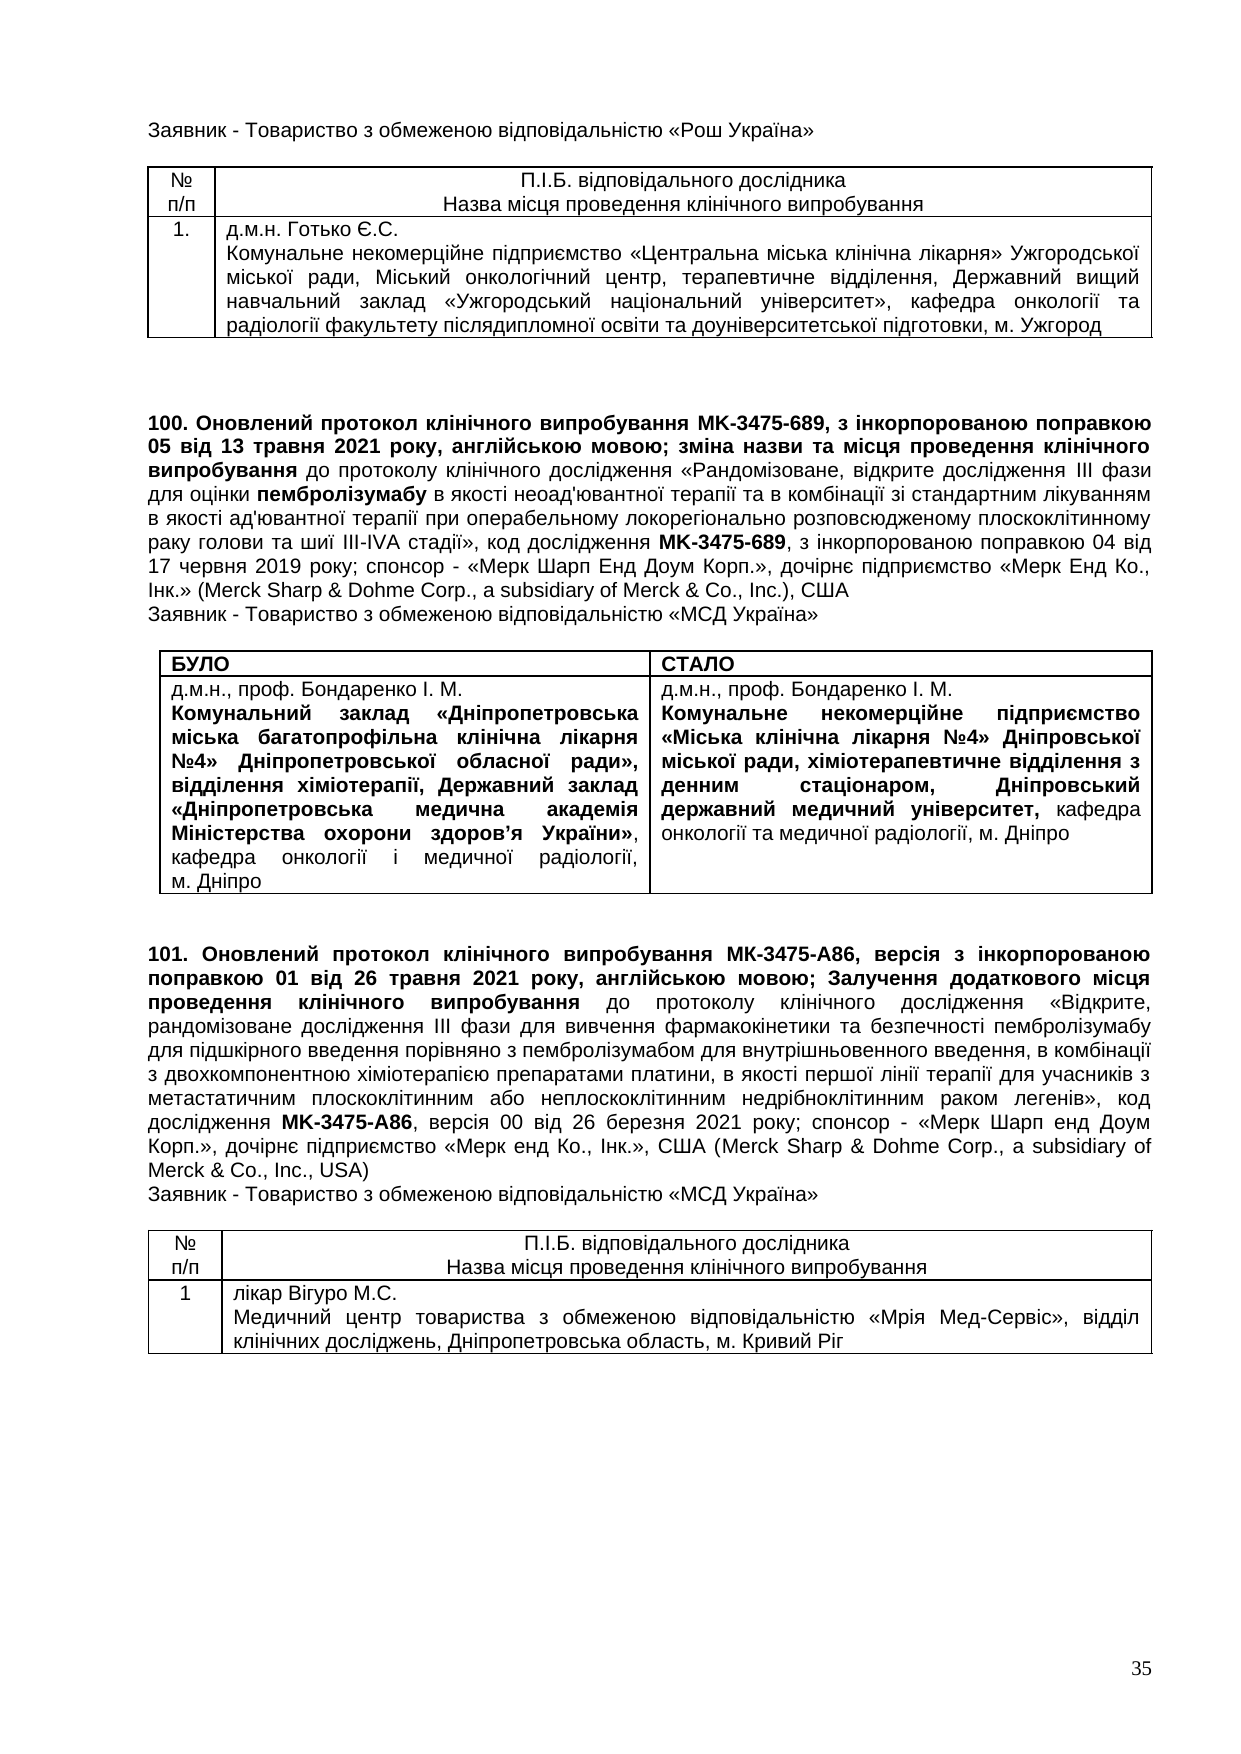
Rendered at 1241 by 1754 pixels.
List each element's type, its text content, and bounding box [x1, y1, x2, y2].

table_cell лікар Вігуро М.С. Медичний центр товариства з обмеженою відповідальністю «Мрія Мед-Сервіс», відділ клінічних досліджень, Дніпропетровська область, м. Кривий Ріг [223, 1281, 1151, 1352]
table_header П.І.Б. відповідального дослідника Назва місця проведення клінічного випробування [216, 168, 1151, 216]
table_header № п/п [149, 1231, 221, 1279]
table_header БУЛО [161, 652, 649, 675]
table_cell 1 [149, 1281, 221, 1352]
table_header № п/п [149, 168, 214, 216]
table_cell д.м.н., проф. Бондаренко І. М. Комунальне некомерційне підприємство «Міська клінічна лікарня №4» Дніпровської міської ради, хіміотерапевтичне відділення з денним стаціонаром, Дніпровський державний медичний університет, кафедра онкології та медичної радіології, м. Дніпро [651, 677, 1151, 893]
text Заявник - Товариство з обмеженою відповідальністю «МСД Україна» [148, 1182, 1152, 1206]
table_cell д.м.н., проф. Бондаренко І. М. Комунальний заклад «Дніпропетровська міська багатопрофільна клінічна лікарня №4» Дніпропетровської обласної ради», відділення хіміотерапії, Державний заклад «Дніпропетровська медична академія Міністерства охорони здоров’я України», кафедра онкології і медичної радіології, м. Дніпро [161, 677, 649, 893]
text Заявник - Товариство з обмеженою відповідальністю «МСД Україна» [148, 602, 1152, 626]
table_cell 1. [149, 217, 214, 337]
table_cell д.м.н. Готько Є.С. Комунальне некомерційне підприємство «Центральна міська клінічна лікарня» Ужгородської міської ради, Міський онкологічний центр, терапевтичне відділення, Державний вищий навчальний заклад «Ужгородський національний університет», кафедра онкології та радіології факультету післядипломної освіти та доуніверситетської підготовки, м. Ужгород [216, 217, 1151, 337]
table_header СТАЛО [651, 652, 1151, 675]
text Заявник - Товариство з обмеженою відповідальністю «Рош Україна» [148, 118, 1152, 142]
text 101. Оновлений протокол клінічного випробування МК-3475-А86, версія з інкорпорованою поправкою 01 від 26 травня 2021 року, англійською мовою; Залучення додаткового місця проведення клінічного випробування до протоколу клінічного дослідження «Відкрите, рандомізоване дослідження III фази для вивчення фармакокінетики та безпечності пембролізумабу для підшкірного введення порівняно з пембролізумабом для внутрішньовенного введення, в комбінації з двохкомпонентною хіміотерапією препаратами платини, в якості першої лінії терапії для учасників з метастатичним плоскоклітинним або неплоскоклітинним недрібноклітинним раком легенів», код дослідження MK-3475-A86, версія 00 від 26 березня 2021 року; спонсор - «Мерк Шарп енд Доум Корп.», дочірнє підприємство «Мерк енд Ко., Інк.», США (Merck Sharp & Dohme Corp., a subsidiary of Merck & Co., Inc., USA) [148, 942, 1152, 1182]
table_header П.І.Б. відповідального дослідника Назва місця проведення клінічного випробування [223, 1231, 1151, 1279]
text 100. Оновлений протокол клінічного випробування MK-3475-689, з інкорпорованою поправкою 05 від 13 травня 2021 року, англійською мовою; зміна назви та місця проведення клінічного випробування до протоколу клінічного дослідження «Рандомізоване, відкрите дослідження III фази для оцінки пембролізумабу в якості неоад'ювантної терапії та в комбінації зі стандартним лікуванням в якості ад'ювантної терапії при операбельному локорегіонально розповсюдженому плоскоклітинному раку голови та шиї III-IVA стадії», код дослідження MK-3475-689, з інкорпорованою поправкою 04 від 17 червня 2019 року; спонсор - «Мерк Шарп Енд Доум Корп.», дочірнє підприємство «Мерк Енд Ко., Інк.» (Merck Sharp & Dohme Corp., a subsidiary of Merck & Co., Inc.), США [148, 410, 1152, 602]
